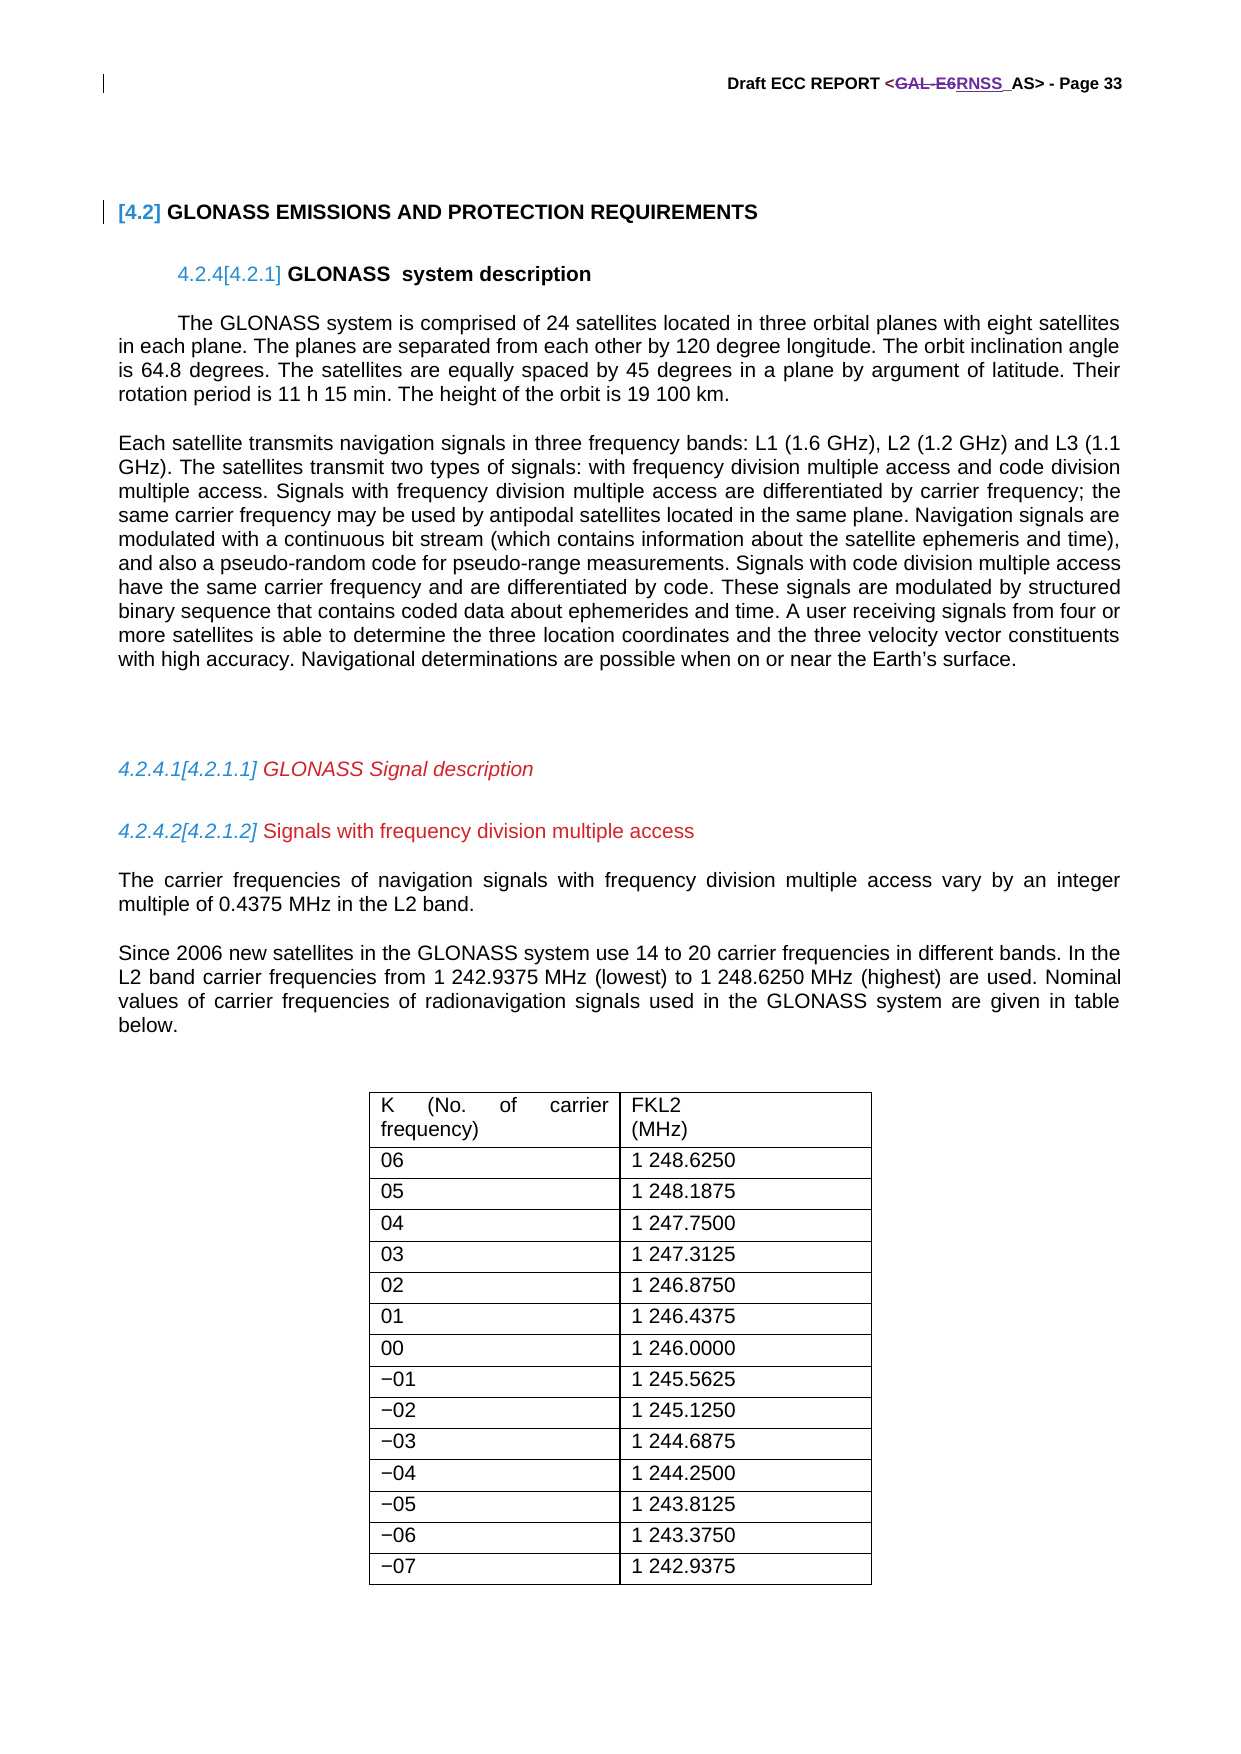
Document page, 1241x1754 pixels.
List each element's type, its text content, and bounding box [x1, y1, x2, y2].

table_cell 1 246.8750 [621, 1273, 871, 1303]
table_cell 01 [370, 1304, 619, 1334]
table_cell −03 [370, 1429, 619, 1459]
table_cell 02 [370, 1273, 619, 1303]
table_header FKL2 (MHz) [621, 1093, 871, 1147]
table_cell −02 [370, 1398, 619, 1428]
subtitle GLONASS Signal description [118, 757, 1122, 781]
subtitle Signals with frequency division multiple access [118, 819, 1122, 843]
subtitle GLONASS EMISSIONS and protection requirements [118, 200, 1122, 224]
table_cell 06 [370, 1148, 619, 1178]
table_header K (No. of carrier frequency) [370, 1093, 619, 1147]
table_cell −05 [370, 1492, 619, 1522]
text The carrier frequencies of navigation signals with frequency division multiple access vary by an integer multiple of 0.4375 MHz in the L2 band. [118, 868, 1122, 916]
table_cell 1 248.6250 [621, 1148, 871, 1178]
table_cell 1 246.0000 [621, 1335, 871, 1366]
table_cell −04 [370, 1460, 619, 1491]
table_cell −06 [370, 1523, 619, 1553]
table_cell 04 [370, 1210, 619, 1241]
table_cell 1 242.9375 [621, 1554, 871, 1584]
subtitle GLONASS system description [177, 261, 1122, 285]
text Each satellite transmits navigation signals in three frequency bands: L1 (1.6 GHz), L2 (1.2 GHz) and L3 (1.1 GHz). The satellites transmit two types of signals: with frequency division multiple access and code division multiple access. Signals with frequency division multiple access are differentiated by carrier frequency; the same carrier frequency may be used by antipodal satellites located in the same plane. Navigation signals are modulated with a continuous bit stream (which contains information about the satellite ephemeris and time), and also a pseudo-random code for pseudo-range measurements. Signals with code division multiple access have the same carrier frequency and are differentiated by code. These signals are modulated by structured binary sequence that contains coded data about ephemerides and time. A user receiving signals from four or more satellites is able to determine the three location coordinates and the three velocity vector constituents with high accuracy. Navigational determinations are possible when on or near the Earth’s surface. [118, 431, 1122, 671]
table_cell 00 [370, 1335, 619, 1366]
text Since 2006 new satellites in the GLONASS system use 14 to 20 carrier frequencies in different bands. In the L2 band carrier frequencies from 1 242.9375 MHz (lowest) to 1 248.6250 MHz (highest) are used. Nominal values of carrier frequencies of radionavigation signals used in the GLONASS system are given in table below. [118, 941, 1122, 1036]
table_cell 1 244.6875 [621, 1429, 871, 1459]
table_cell 1 247.3125 [621, 1242, 871, 1272]
table_cell 05 [370, 1179, 619, 1209]
table_cell 1 246.4375 [621, 1304, 871, 1334]
table_cell −07 [370, 1554, 619, 1584]
table_cell 1 247.7500 [621, 1210, 871, 1241]
text The GLONASS system is comprised of 24 satellites located in three orbital planes with eight satellites in each plane. The planes are separated from each other by 120 degree longitude. The orbit inclination angle is 64.8 degrees. The satellites are equally spaced by 45 degrees in a plane by argument of latitude. Their rotation period is 11 h 15 min. The height of the orbit is 19 100 km. [118, 310, 1122, 406]
table_cell −01 [370, 1367, 619, 1397]
table_cell 1 243.3750 [621, 1523, 871, 1553]
table_cell 03 [370, 1242, 619, 1272]
table_cell 1 248.1875 [621, 1179, 871, 1209]
table_cell 1 244.2500 [621, 1460, 871, 1491]
table_cell 1 245.5625 [621, 1367, 871, 1397]
table_cell 1 245.1250 [621, 1398, 871, 1428]
table_cell 1 243.8125 [621, 1492, 871, 1522]
